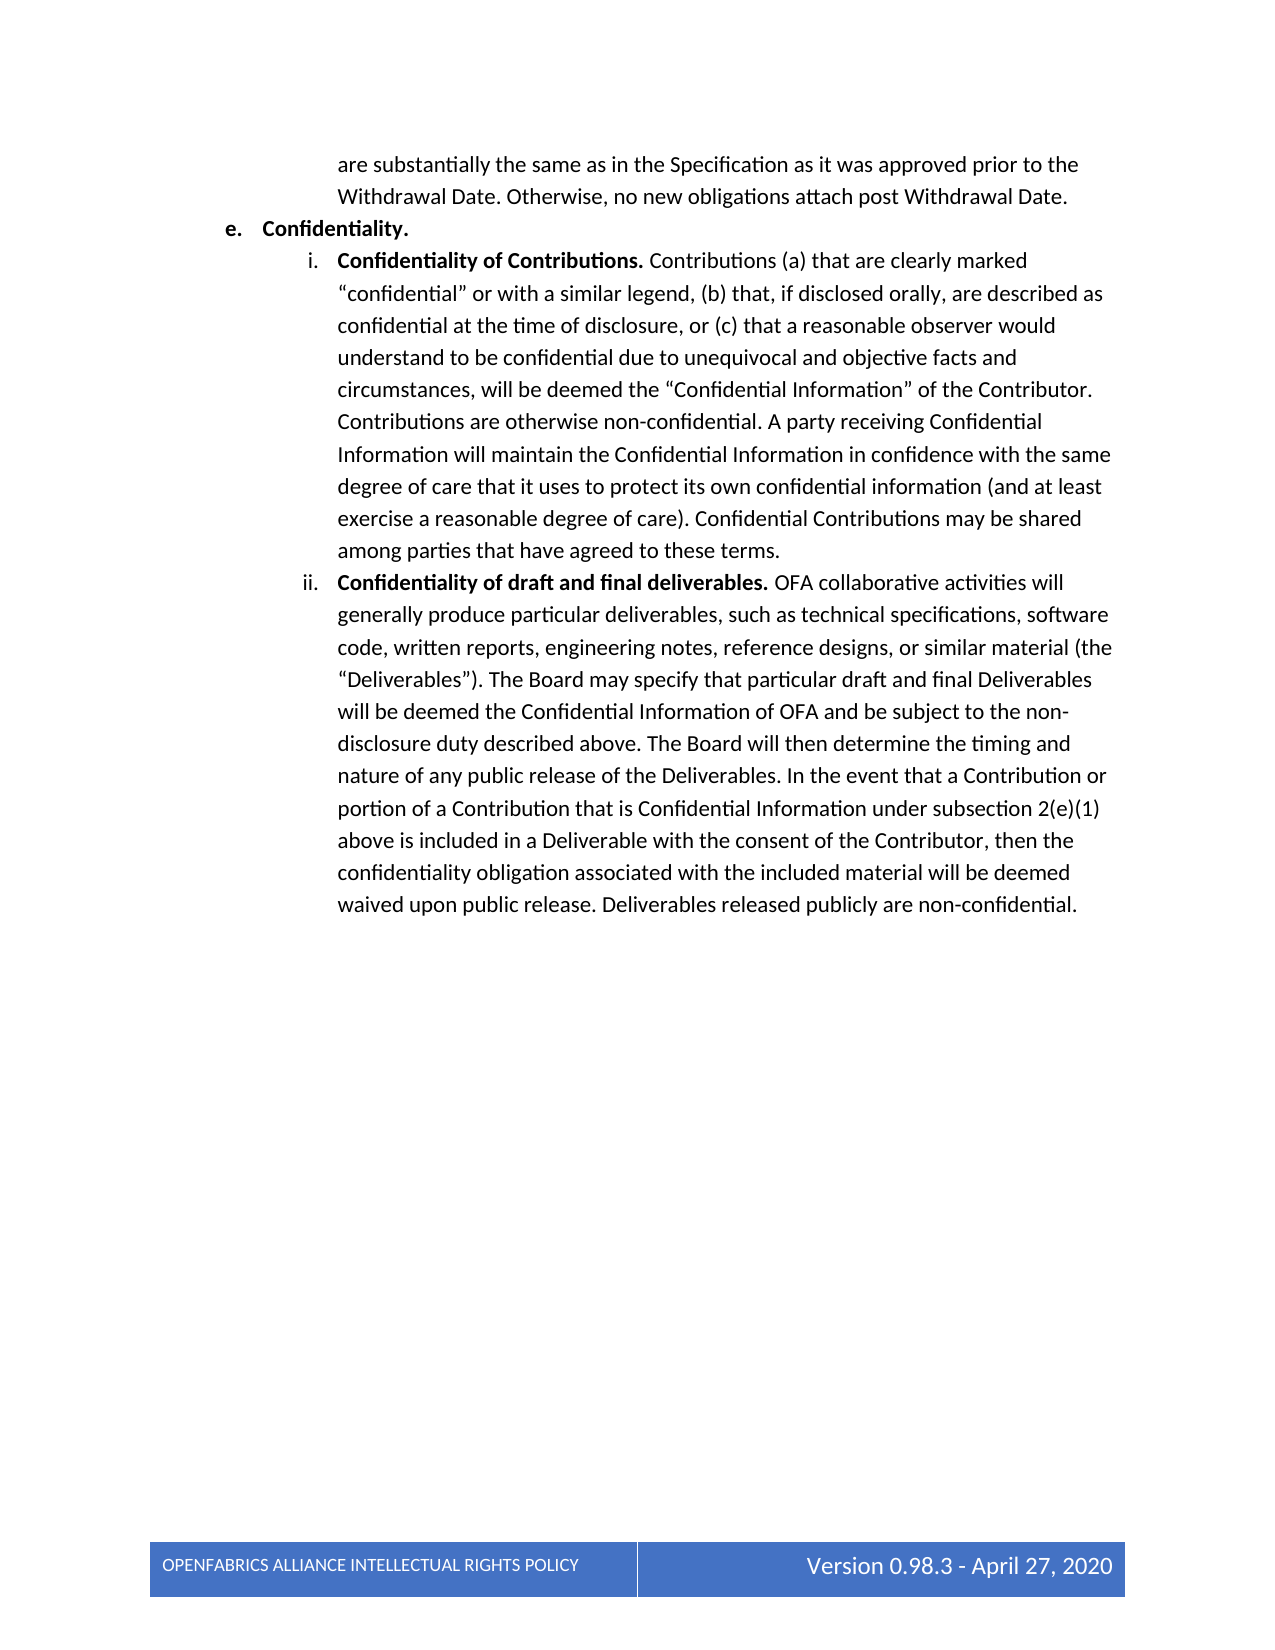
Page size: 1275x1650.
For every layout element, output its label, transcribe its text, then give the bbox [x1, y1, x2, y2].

list Confidentiality. [225, 214, 1125, 242]
list Confidentiality of draft and final deliverables. OFA collaborative activities will generally produce particular deliverables, such as technical specifications, software code, written reports, engineering notes, reference designs, or similar material (the “Deliverables”). The Board may specify that particular draft and final Deliverables will be deemed the Confidential Information of OFA and be subject to the non-disclosure duty described above. The Board will then determine the timing and nature of any public release of the Deliverables. In the event that a Contribution or portion of a Contribution that is Confidential Information under subsection 2(e)(1) above is included in a Deliverable with the consent of the Contributor, then the confidentiality obligation associated with the included material will be deemed waived upon public release. Deliverables released publicly are non-confidential. [319, 568, 1125, 918]
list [319, 150, 1125, 210]
list Confidentiality of Contributions. Contributions (a) that are clearly marked “confidential” or with a similar legend, (b) that, if disclosed orally, are described as confidential at the time of disclosure, or (c) that a reasonable observer would understand to be confidential due to unequivocal and objective facts and circumstances, will be deemed the “Confidential Information” of the Contributor. Contributions are otherwise non-confidential. A party receiving Confidential Information will maintain the Confidential Information in confidence with the same degree of care that it uses to protect its own confidential information (and at least exercise a reasonable degree of care). Confidential Contributions may be shared among parties that have agreed to these terms. [319, 247, 1125, 564]
